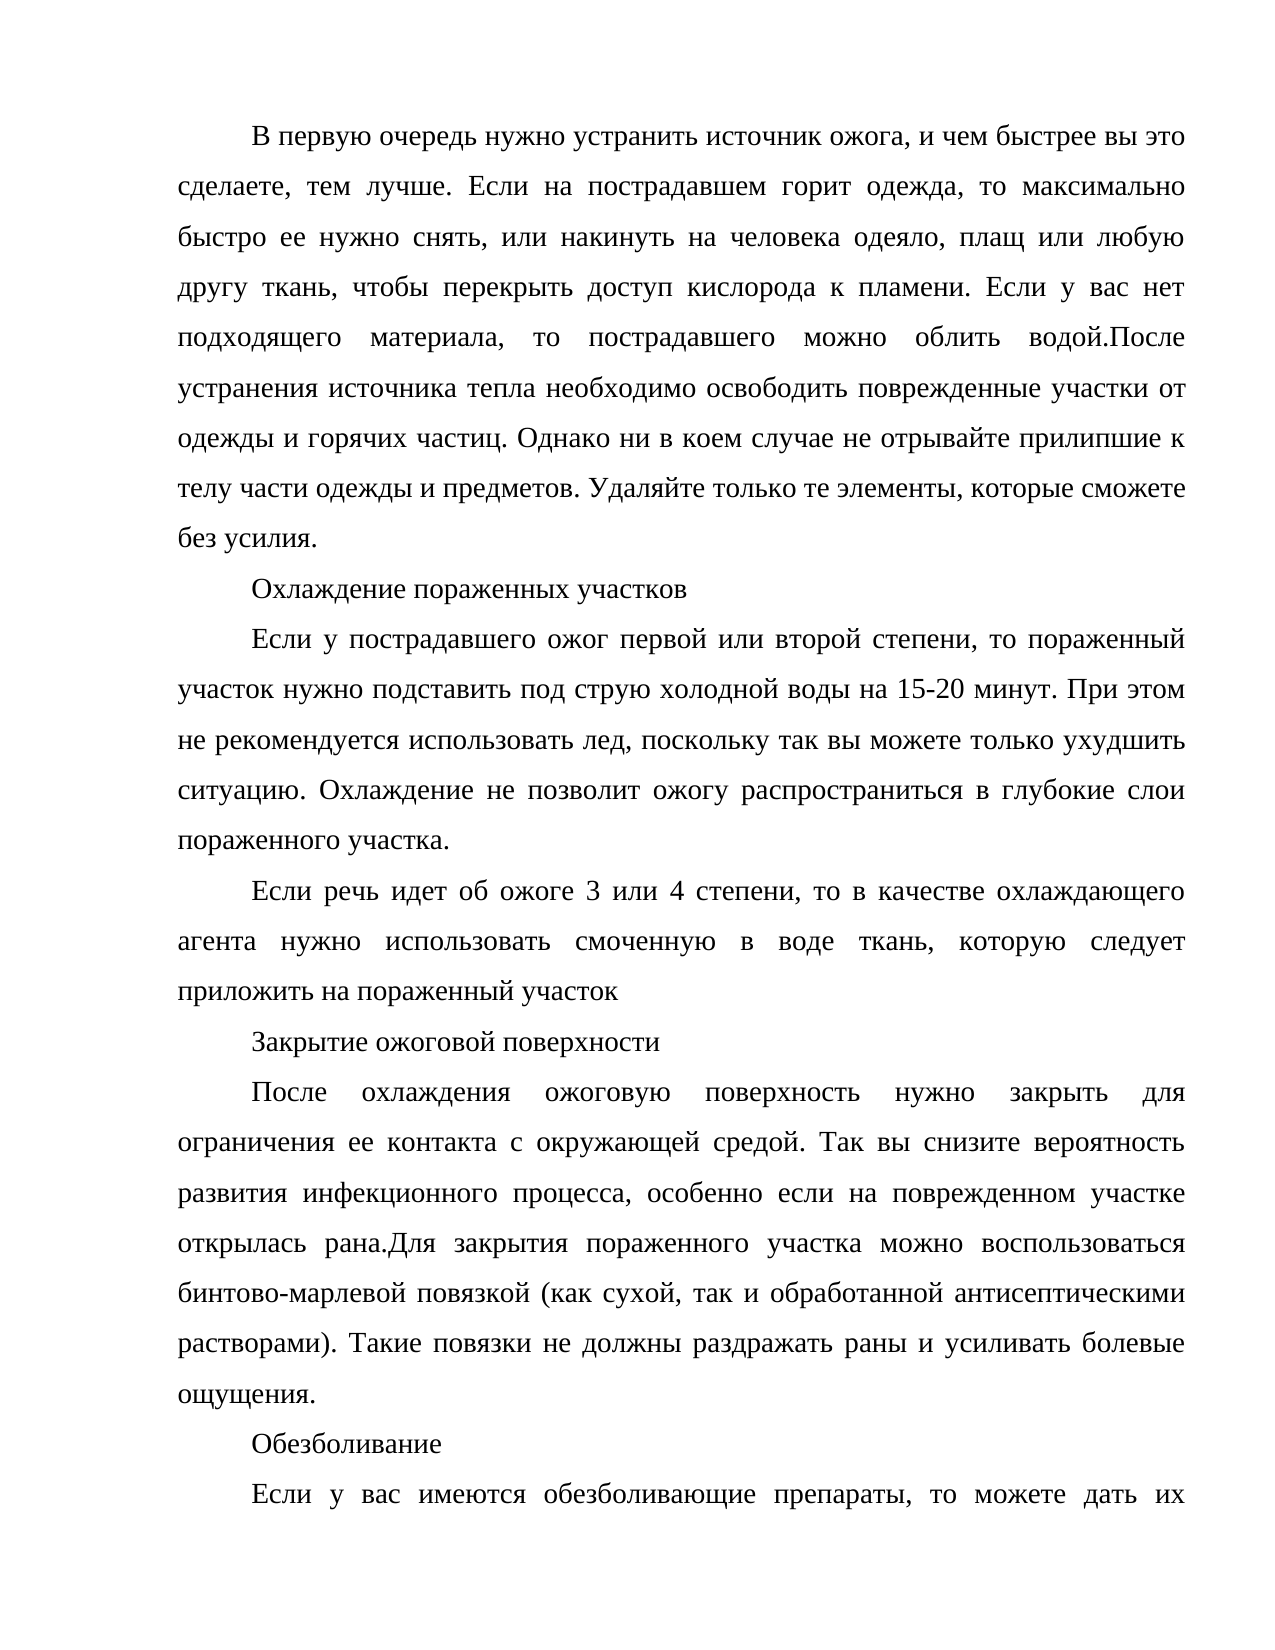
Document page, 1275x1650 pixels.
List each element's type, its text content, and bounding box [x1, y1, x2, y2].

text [177, 1477, 1186, 1510]
text После охлаждения ожоговую поверхность нужно закрыть для ограничения ее контакта с окружающей средой. Так вы снизите вероятность развития инфекционного процесса, особенно если на поврежденном участке открылась рана.Для закрытия пораженного участка можно воспользоваться бинтово-марлевой повязкой (как сухой, так и обработанной антисептическими растворами). Такие повязки не должны раздражать раны и усиливать болевые ощущения. [177, 1074, 1186, 1409]
text Если у пострадавшего ожог первой или второй степени, то пораженный участок нужно подставить под струю холодной воды на 15-20 минут. При этом не рекомендуется использовать лед, поскольку так вы можете только ухудшить ситуацию. Охлаждение не позволит ожогу распространиться в глубокие слои пораженного участка. [177, 621, 1186, 856]
text Закрытие ожоговой поверхности [177, 1024, 1186, 1057]
text В первую очередь нужно устранить источник ожога, и чем быстрее вы это сделаете, тем лучше. Если на пострадавшем горит одежда, то максимально быстро ее нужно снять, или накинуть на человека одеяло, плащ или любую другу ткань, чтобы перекрыть доступ кислорода к пламени. Если у вас нет подходящего материала, то пострадавшего можно облить водой.После устранения источника тепла необходимо освободить поврежденные участки от одежды и горячих частиц. Однако ни в коем случае не отрывайте прилипшие к телу части одежды и предметов. Удаляйте только те элементы, которые сможете без усилия. [177, 118, 1186, 554]
text Если речь идет об ожоге 3 или 4 степени, то в качестве охлаждающего агента нужно использовать смоченную в воде ткань, которую следует приложить на пораженный участок [177, 873, 1186, 1007]
text Охлаждение пораженных участков [177, 571, 1186, 604]
text Обезболивание [177, 1426, 1186, 1460]
